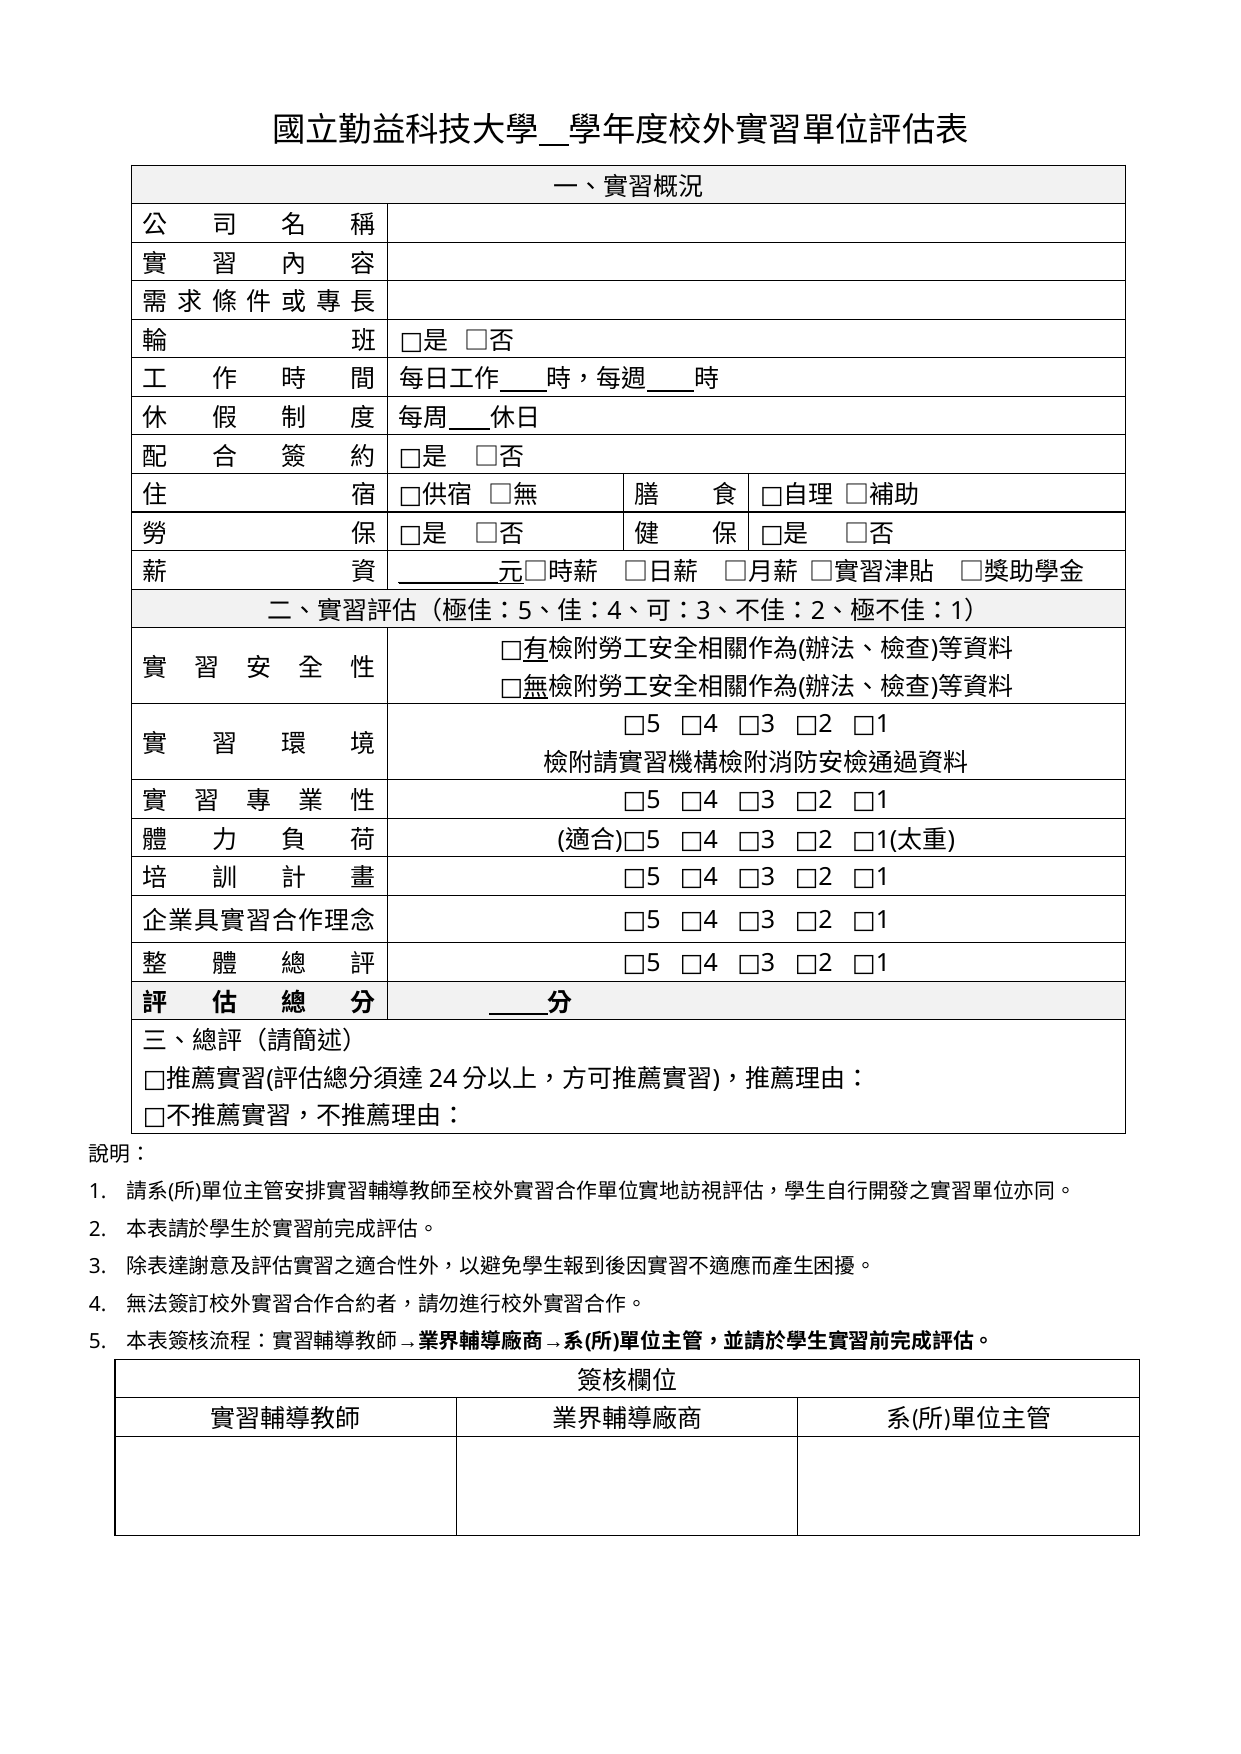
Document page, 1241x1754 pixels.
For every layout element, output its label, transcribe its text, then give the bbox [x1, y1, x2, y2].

table_cell □有檢附勞工安全相關作為(辦法、檢查)等資料 □無檢附勞工安全相關作為(辦法、檢查)等資料 [388, 628, 1125, 703]
table_cell 實習內容 [132, 243, 387, 280]
table_cell □5 □4 □3 □2 □1 [388, 857, 1125, 895]
table_cell 勞保 [132, 513, 387, 550]
table_cell 實習輔導教師 [116, 1398, 456, 1436]
table_cell [388, 281, 1125, 319]
table_cell □供宿 □無 [388, 474, 623, 511]
table_cell 三、總評（請簡述） □推薦實習(評估總分須達24分以上，方可推薦實習)，推薦理由： □不推薦實習，不推薦理由： [132, 1020, 1125, 1133]
table_cell 公司名稱 [132, 204, 387, 242]
table_cell 實習安全性 [132, 628, 387, 703]
table_cell 住宿 [132, 474, 387, 511]
table_cell 每日工作 時，每週 時 [388, 358, 1125, 396]
table_cell □5 □4 □3 □2 □1 [388, 896, 1125, 942]
table_cell □自理 □補助 [749, 474, 1125, 511]
table_cell [457, 1437, 797, 1534]
table_cell 分 [388, 982, 1125, 1019]
list 請系(所)單位主管安排實習輔導教師至校外實習合作單位實地訪視評估，學生自行開發之實習單位亦同。 [89, 1171, 1152, 1209]
table_cell 膳食 [624, 474, 748, 511]
table_cell 健保 [624, 513, 748, 550]
list 本表簽核流程：實習輔導教師→業界輔導廠商→系(所)單位主管，並請於學生實習前完成評估。 [89, 1321, 1152, 1359]
table_cell [798, 1437, 1139, 1534]
table_cell □是 □否 [388, 320, 1125, 357]
table_cell 休假制度 [132, 397, 387, 434]
table_cell 整體總評 [132, 943, 387, 981]
table_cell 工作時間 [132, 358, 387, 396]
table_cell 實習專業性 [132, 780, 387, 818]
table_cell □5 □4 □3 □2 □1 [388, 780, 1125, 818]
table_cell 輪班 [132, 320, 387, 357]
table_cell 企業具實習合作理念 [132, 896, 387, 942]
table_cell ＿＿＿＿元□時薪 □日薪 □月薪 □實習津貼 □獎助學金 [388, 551, 1125, 588]
table_cell 薪資 [132, 551, 387, 588]
table_cell □5 □4 □3 □2 □1 檢附請實習機構檢附消防安檢通過資料 [388, 704, 1125, 779]
table_cell □是 □否 [749, 513, 1125, 550]
table_cell 業界輔導廠商 [457, 1398, 797, 1436]
table_cell 培訓計畫 [132, 857, 387, 895]
table_cell [388, 243, 1125, 280]
list 無法簽訂校外實習合作合約者，請勿進行校外實習合作。 [89, 1284, 1152, 1321]
table_cell 實習環境 [132, 704, 387, 779]
text 國立勤益科技大學 學年度校外實習單位評估表 [89, 89, 1152, 164]
table_cell 配合簽約 [132, 435, 387, 473]
text 說明： [89, 1134, 1152, 1171]
table_cell 需求條件或專長 [132, 281, 387, 319]
table_cell (適合)□5 □4 □3 □2 □1(太重) [388, 819, 1125, 856]
table_cell □是 □否 [388, 435, 1125, 473]
list 除表達謝意及評估實習之適合性外，以避免學生報到後因實習不適應而產生困擾。 [89, 1246, 1152, 1284]
table_cell 系(所)單位主管 [798, 1398, 1139, 1436]
table_cell □是 □否 [388, 513, 623, 550]
table_header 一、實習概況 [132, 166, 1125, 203]
table_cell 評估總分 [132, 982, 387, 1019]
table_cell 二、實習評估（極佳：5、佳：4、可：3、不佳：2、極不佳：1） [132, 590, 1125, 627]
table_cell [388, 204, 1125, 242]
list 本表請於學生於實習前完成評估。 [89, 1209, 1152, 1246]
table_cell 體力負荷 [132, 819, 387, 856]
table_header 簽核欄位 [116, 1360, 1139, 1397]
table_cell 每周 休日 [388, 397, 1125, 434]
table_cell [116, 1437, 456, 1534]
table_cell □5 □4 □3 □2 □1 [388, 943, 1125, 981]
